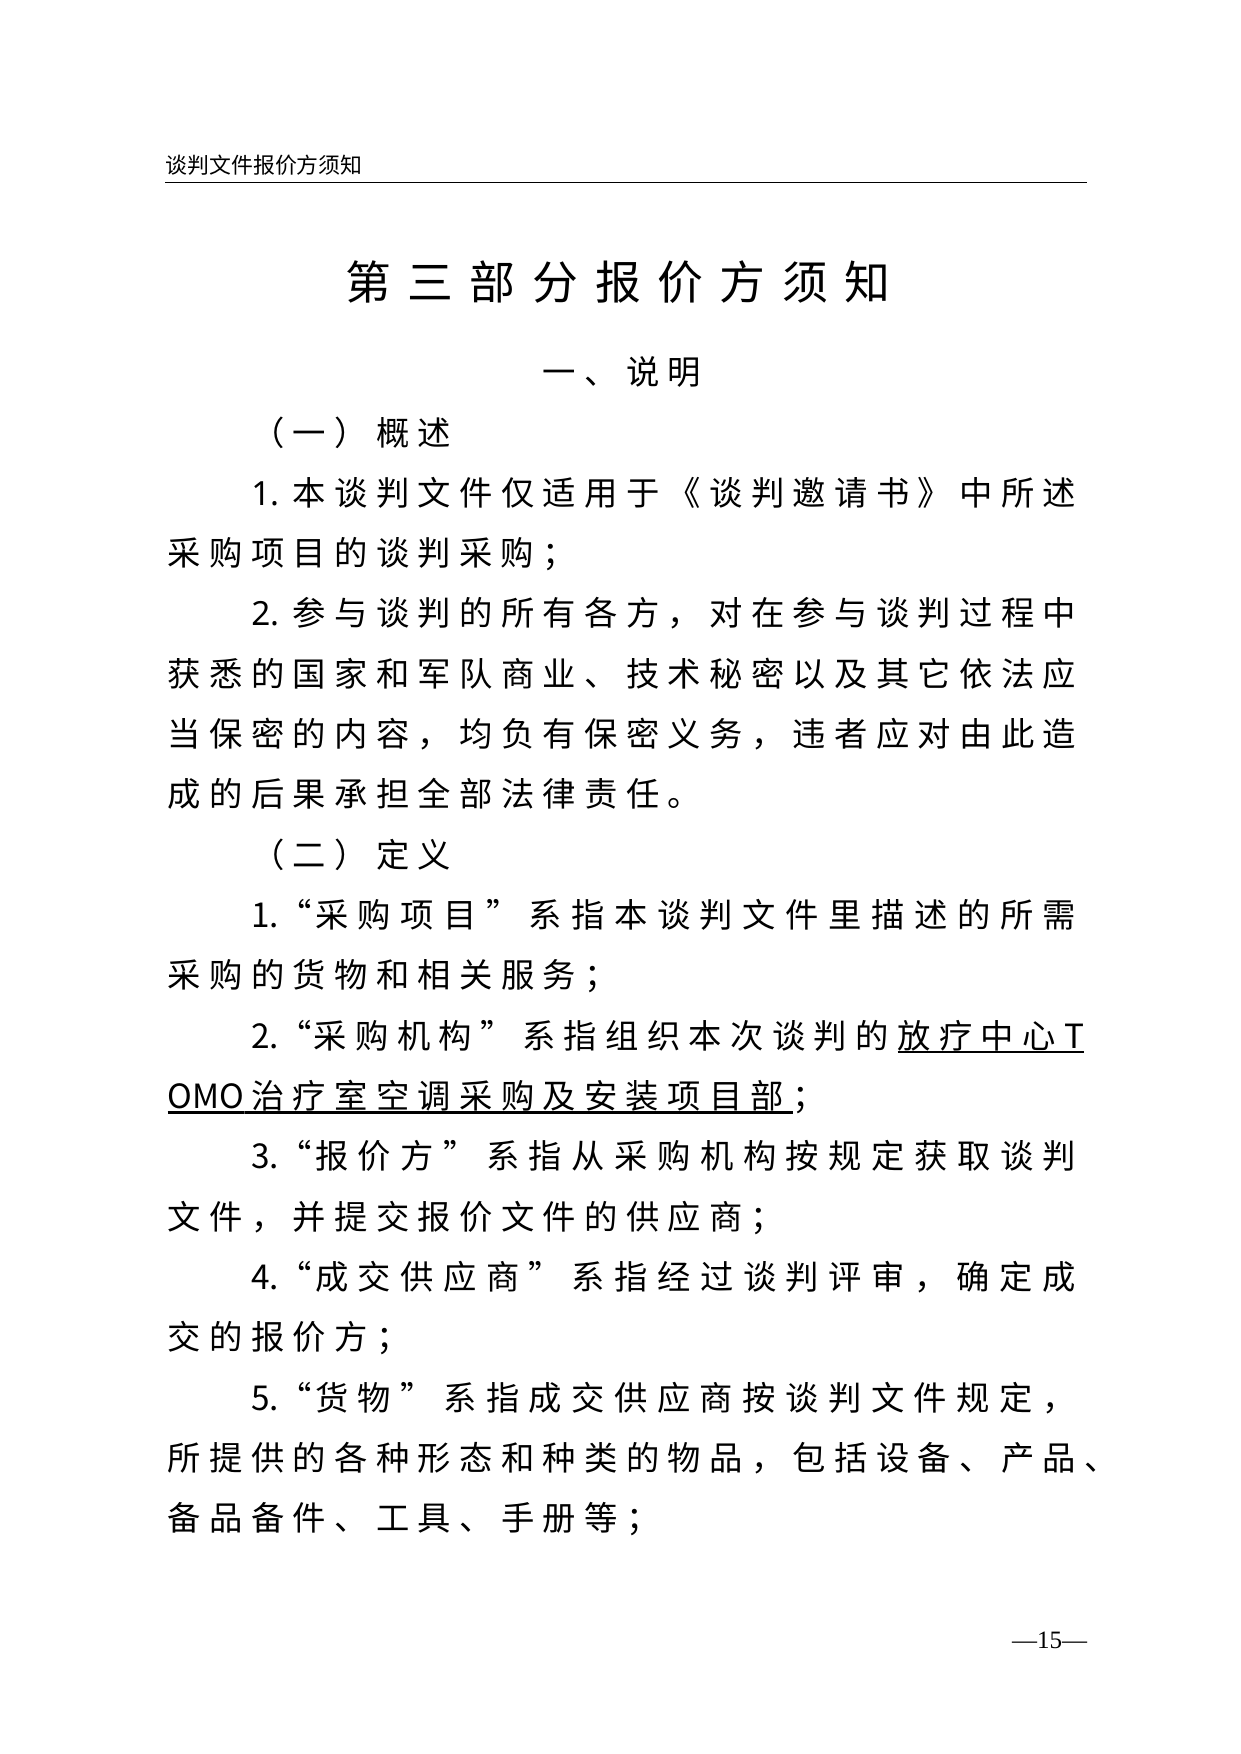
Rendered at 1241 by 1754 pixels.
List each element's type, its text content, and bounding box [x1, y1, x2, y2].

text 第三部分报价方须知 [168, 219, 1084, 340]
text （一）概述 [168, 400, 1084, 461]
text 4.“成交供应商”系指经过谈判评审，确定成交的报价方； [168, 1245, 1084, 1365]
text 5.“货物”系指成交供应商按谈判文件规定，所提供的各种形态和种类的物品，包括设备、产品、备品备件、工具、手册等； [168, 1365, 1084, 1546]
text 1.本谈判文件仅适用于《谈判邀请书》中所述采购项目的谈判采购； [168, 461, 1084, 581]
text 一、说明 [168, 340, 1084, 400]
text 2.“采购机构”系指组织本次谈判的放疗中心TOMO治疗室空调采购及安装项目部； [168, 1003, 1084, 1124]
text 3.“报价方”系指从采购机构按规定获取谈判文件，并提交报价文件的供应商； [168, 1124, 1084, 1245]
text 2.参与谈判的所有各方，对在参与谈判过程中获悉的国家和军队商业、技术秘密以及其它依法应当保密的内容，均负有保密义务，违者应对由此造成的后果承担全部法律责任。 [168, 581, 1084, 822]
text 1.“采购项目”系指本谈判文件里描述的所需采购的货物和相关服务； [168, 883, 1084, 1003]
text （二）定义 [168, 822, 1084, 883]
